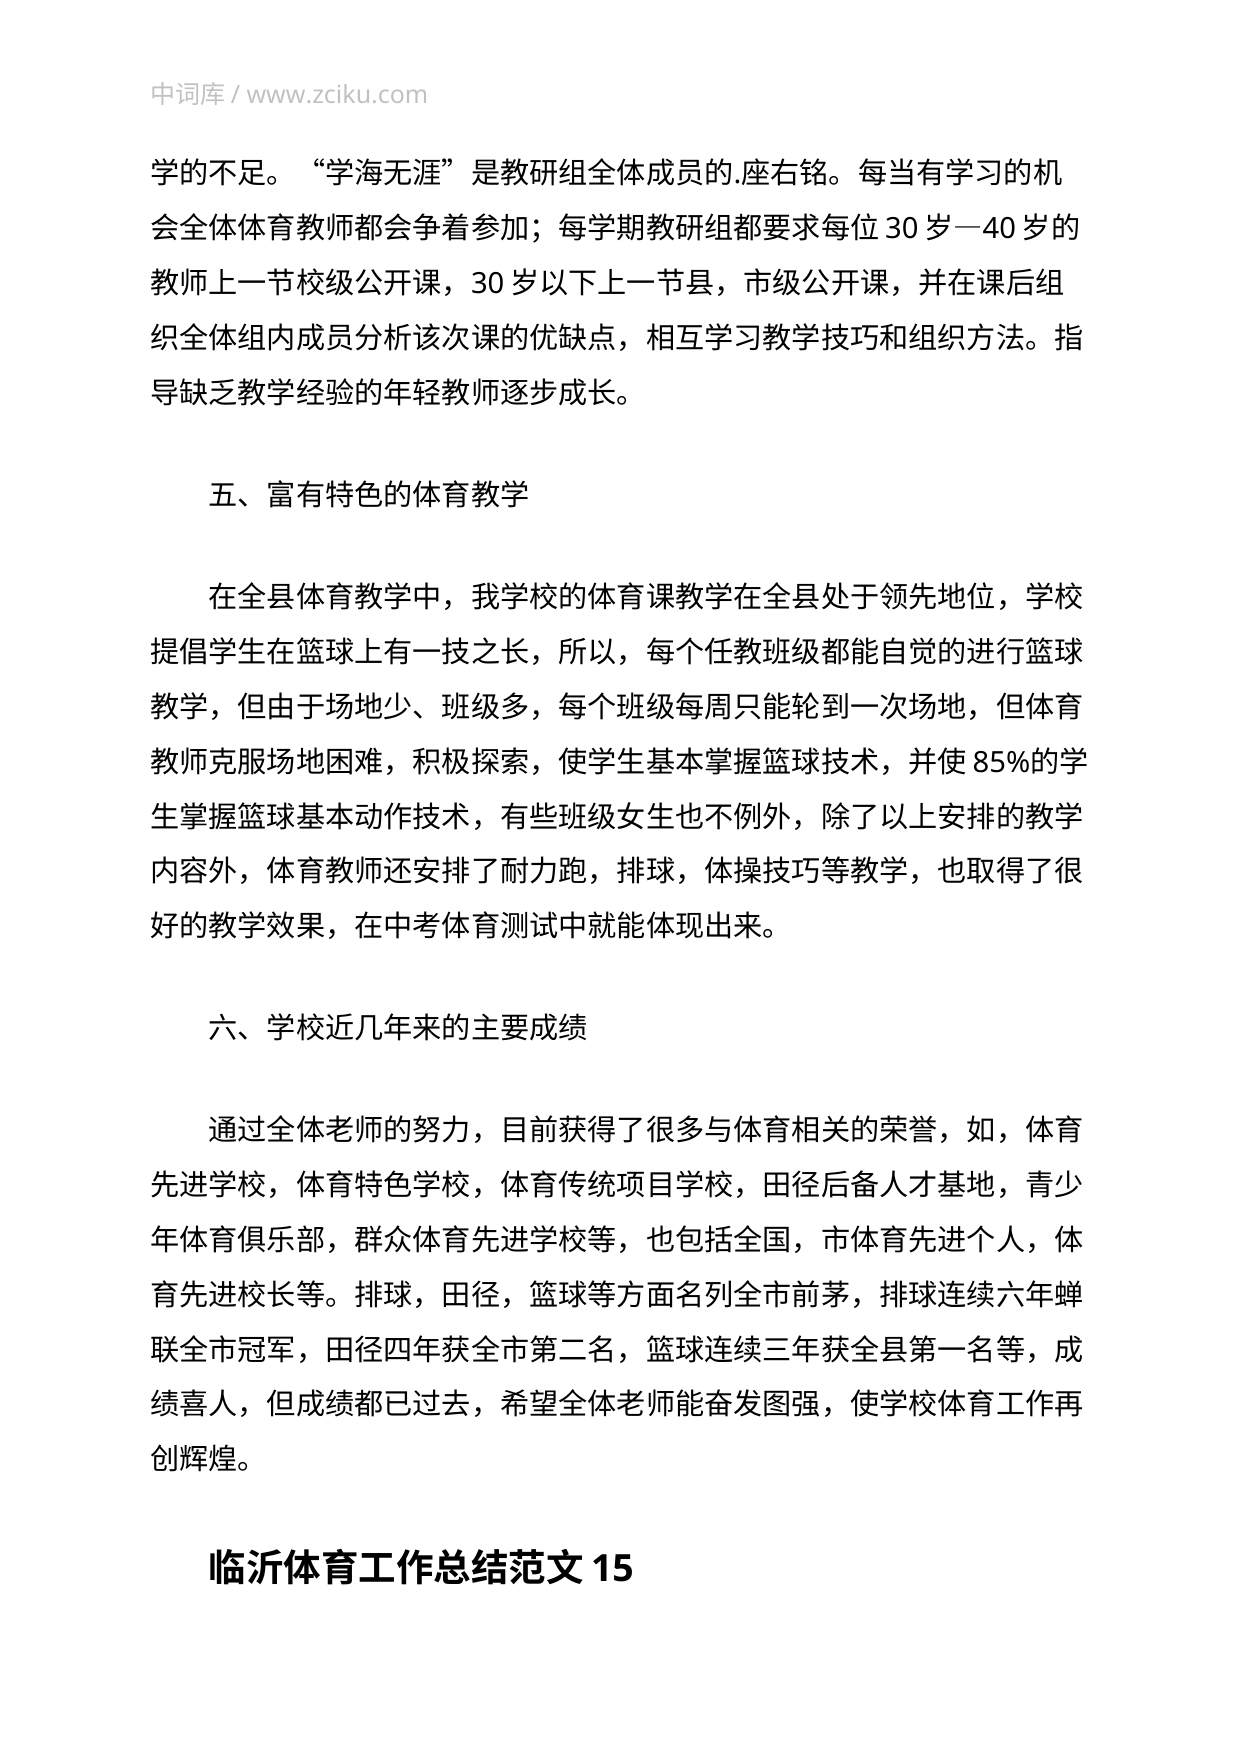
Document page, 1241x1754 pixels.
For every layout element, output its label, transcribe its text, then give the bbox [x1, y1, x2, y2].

text 五、富有特色的体育教学 [150, 472, 1090, 514]
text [150, 150, 1090, 412]
text 六、学校近几年来的主要成绩 [150, 1005, 1090, 1047]
text 临沂体育工作总结范文15 [150, 1538, 1090, 1592]
text 在全县体育教学中，我学校的体育课教学在全县处于领先地位，学校提倡学生在篮球上有一技之长，所以，每个任教班级都能自觉的进行篮球教学，但由于场地少、班级多，每个班级每周只能轮到一次场地，但体育教师克服场地困难，积极探索，使学生基本掌握篮球技术，并使85%的学生掌握篮球基本动作技术，有些班级女生也不例外，除了以上安排的教学内容外，体育教师还安排了耐力跑，排球，体操技巧等教学，也取得了很好的教学效果，在中考体育测试中就能体现出来。 [150, 573, 1090, 945]
text 通过全体老师的努力，目前获得了很多与体育相关的荣誉，如，体育先进学校，体育特色学校，体育传统项目学校，田径后备人才基地，青少年体育俱乐部，群众体育先进学校等，也包括全国，市体育先进个人，体育先进校长等。排球，田径，篮球等方面名列全市前茅，排球连续六年蝉联全市冠军，田径四年获全市第二名，篮球连续三年获全县第一名等，成绩喜人，但成绩都已过去，希望全体老师能奋发图强，使学校体育工作再创辉煌。 [150, 1106, 1090, 1478]
